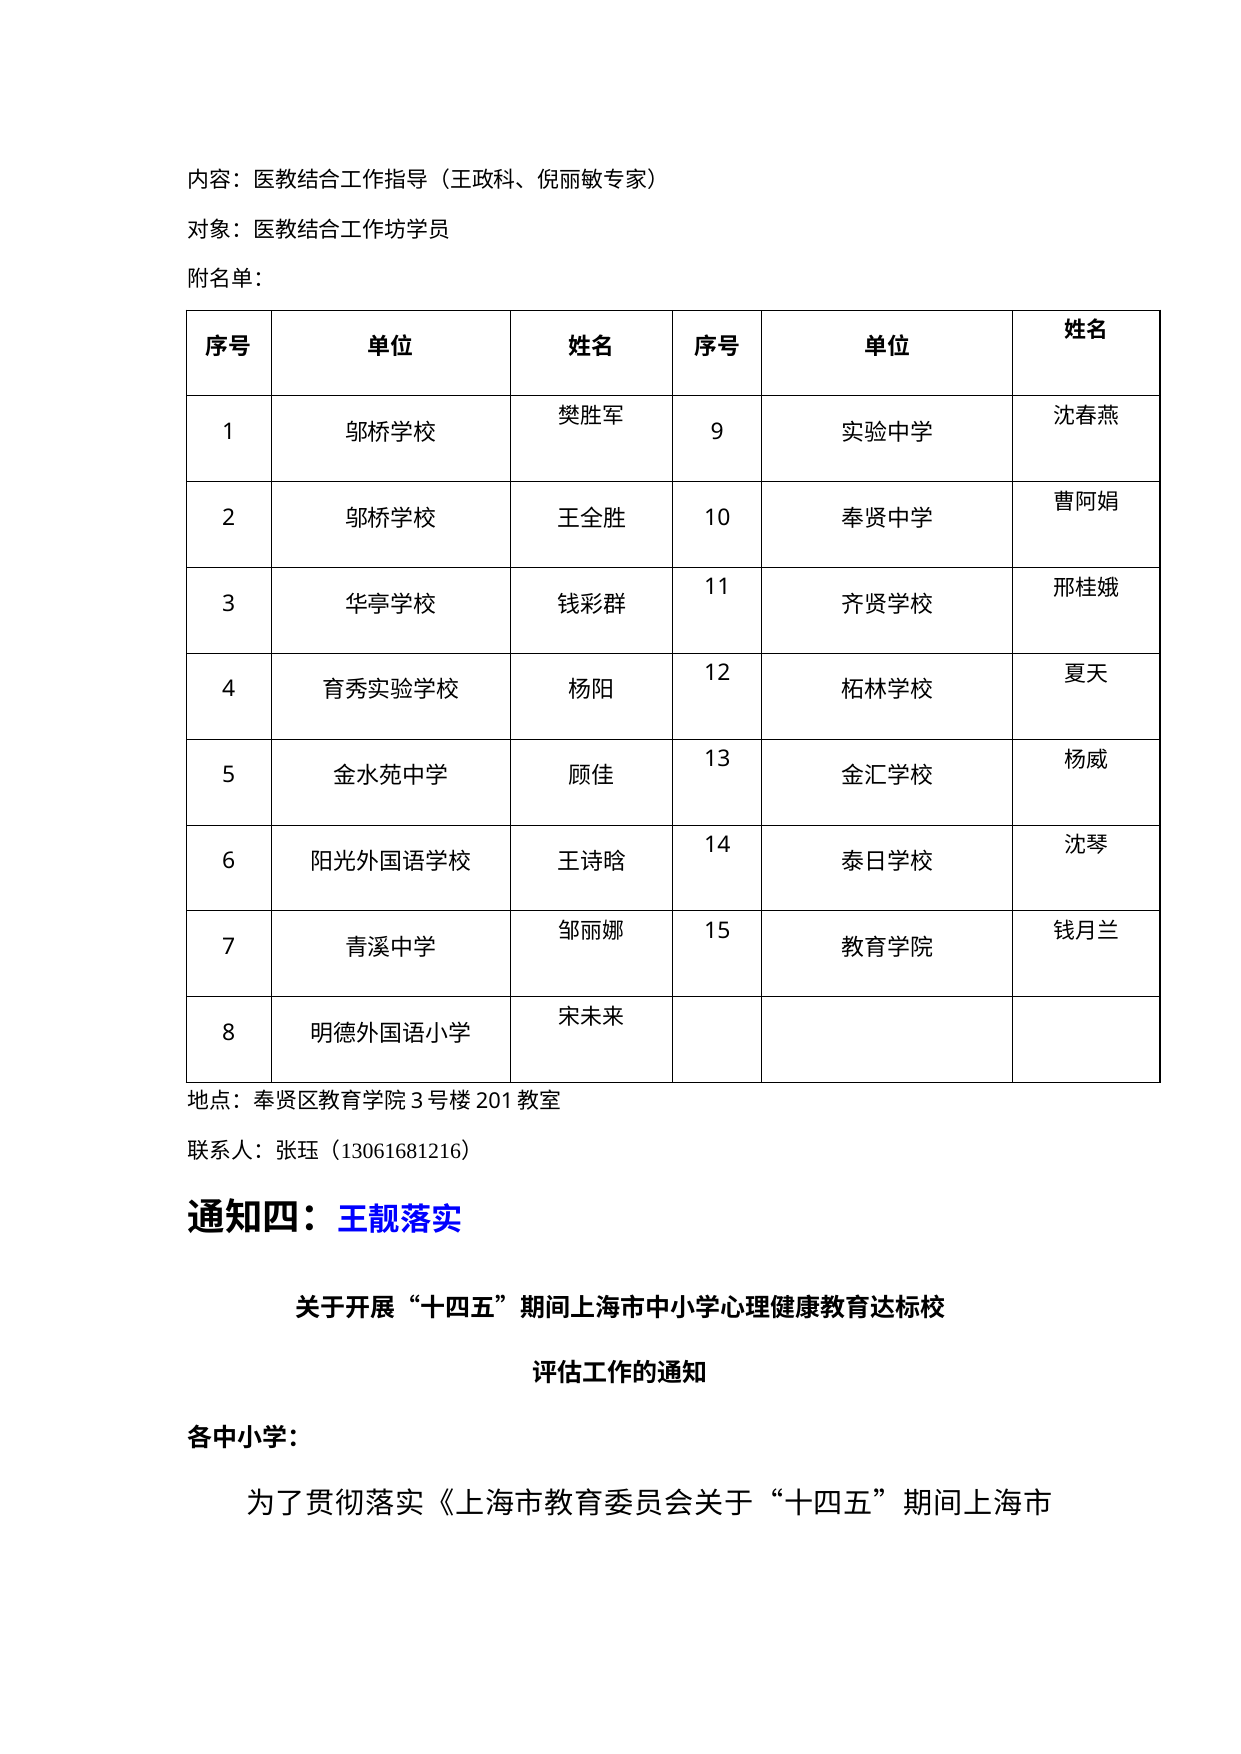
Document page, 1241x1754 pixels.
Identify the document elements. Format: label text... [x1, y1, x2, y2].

text 内容：医教结合工作指导（王政科、倪丽敏专家） [187, 162, 1053, 194]
table_cell [673, 997, 761, 1082]
table_cell 夏天 [1013, 654, 1159, 739]
table_cell 杨阳 [511, 654, 672, 739]
table_cell 5 [187, 740, 271, 824]
table_header 单位 [762, 311, 1012, 395]
table_header 姓名 [511, 311, 672, 395]
text 联系人：张珏（13061681216） [187, 1132, 1053, 1165]
table_cell 教育学院 [762, 911, 1012, 996]
table_cell 2 [187, 482, 271, 567]
table_cell 华亭学校 [272, 568, 510, 653]
table_cell 4 [187, 654, 271, 739]
text 地点：奉贤区教育学院3号楼201教室 [187, 1083, 1053, 1116]
table_cell 7 [187, 911, 271, 996]
table_cell 明德外国语小学 [272, 997, 510, 1082]
table_cell 邬桥学校 [272, 396, 510, 481]
text 附名单： [187, 260, 1053, 293]
table_cell 10 [673, 482, 761, 567]
table_cell 金汇学校 [762, 740, 1012, 824]
table_cell 金水苑中学 [272, 740, 510, 824]
table_cell 3 [187, 568, 271, 653]
table_cell 邬桥学校 [272, 482, 510, 567]
table_cell 8 [187, 997, 271, 1082]
table_cell 王诗晗 [511, 826, 672, 910]
text 各中小学： [187, 1403, 1053, 1468]
table_cell 6 [187, 826, 271, 910]
table_cell 1 [187, 396, 271, 481]
table_cell 阳光外国语学校 [272, 826, 510, 910]
table_cell 15 [673, 911, 761, 996]
text 通知四：王靓落实 [187, 1181, 1053, 1246]
text 评估工作的通知 [187, 1338, 1053, 1403]
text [187, 1468, 1053, 1533]
table_cell 柘林学校 [762, 654, 1012, 739]
table_header 序号 [187, 311, 271, 395]
table_cell 育秀实验学校 [272, 654, 510, 739]
table_cell 邹丽娜 [511, 911, 672, 996]
table_cell 顾佳 [511, 740, 672, 824]
table_cell 11 [673, 568, 761, 653]
table_cell 青溪中学 [272, 911, 510, 996]
table_cell 泰日学校 [762, 826, 1012, 910]
table_header 单位 [272, 311, 510, 395]
table_cell 实验中学 [762, 396, 1012, 481]
table_cell [1013, 997, 1159, 1082]
table_cell 钱月兰 [1013, 911, 1159, 996]
text 对象：医教结合工作坊学员 [187, 211, 1053, 244]
table_cell 邢桂娥 [1013, 568, 1159, 653]
table_cell 奉贤中学 [762, 482, 1012, 567]
table_cell 樊胜军 [511, 396, 672, 481]
table_cell 12 [673, 654, 761, 739]
table_cell 沈春燕 [1013, 396, 1159, 481]
table_cell 13 [673, 740, 761, 824]
table_cell 9 [673, 396, 761, 481]
table_cell 曹阿娟 [1013, 482, 1159, 567]
table_cell 王全胜 [511, 482, 672, 567]
table_cell 钱彩群 [511, 568, 672, 653]
table_cell 宋未来 [511, 997, 672, 1082]
table_cell [762, 997, 1012, 1082]
text 关于开展“十四五”期间上海市中小学心理健康教育达标校 [187, 1273, 1053, 1338]
table_cell 杨威 [1013, 740, 1159, 824]
table_header 姓名 [1013, 311, 1159, 395]
table_header 序号 [673, 311, 761, 395]
table_cell 齐贤学校 [762, 568, 1012, 653]
table_cell 14 [673, 826, 761, 910]
table_cell 沈琴 [1013, 826, 1159, 910]
